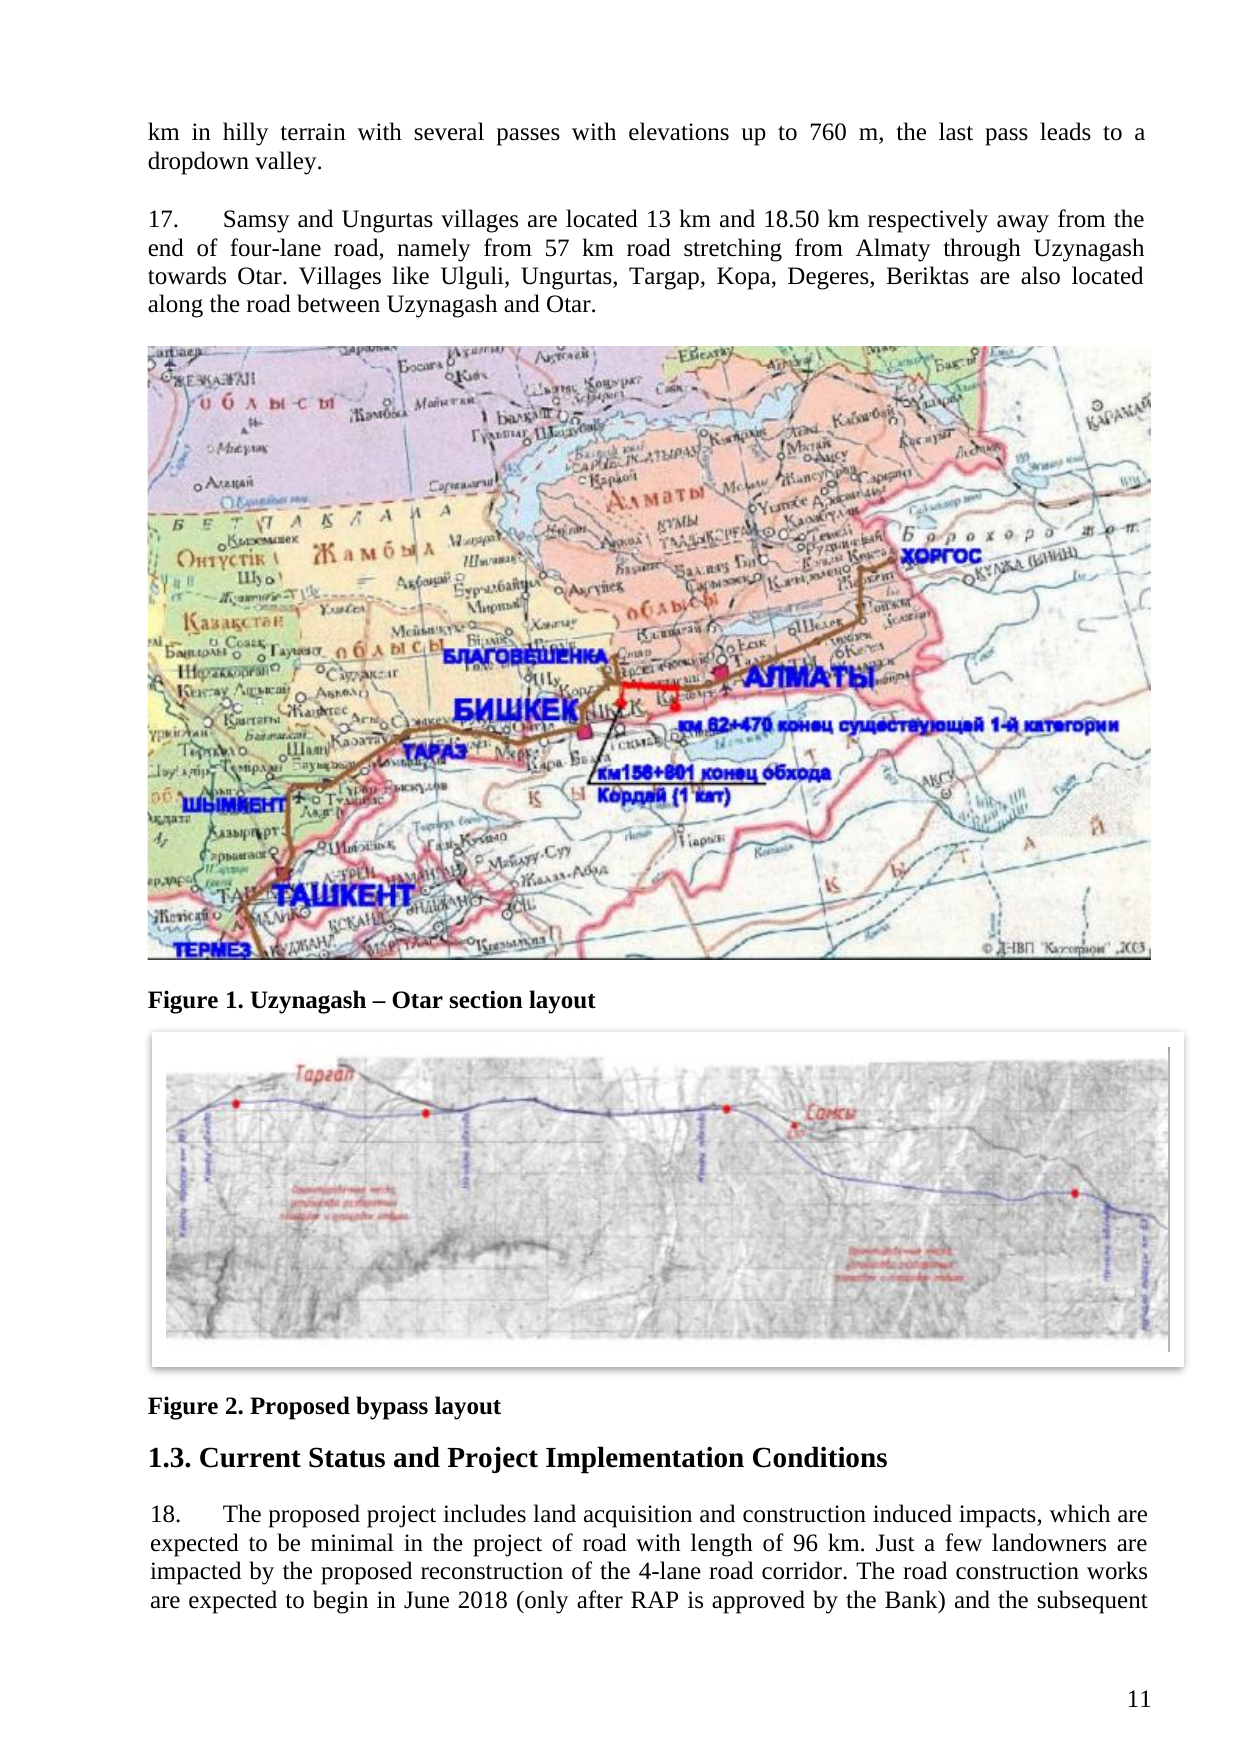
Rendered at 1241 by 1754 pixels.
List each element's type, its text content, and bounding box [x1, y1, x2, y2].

text 1.3. Current Status and Project Implementation Conditions [148, 1440, 1149, 1474]
picture [147, 346, 1151, 960]
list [148, 118, 1147, 174]
text Figure 2. Proposed bypass layout [148, 1391, 1152, 1419]
text Figure 1. Uzynagash – Otar section layout [148, 985, 1152, 1013]
picture [166, 1047, 1168, 1352]
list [150, 1499, 1149, 1614]
list Samsy and Ungurtas villages are located 13 km and 18.50 km respectively away from the end of four-lane road, namely from 57 km road stretching from Almaty through Uzynagash towards Otar. Villages like Ulguli, Ungurtas, Targap, Kopa, Degeres, Beriktas are also located along the road between Uzynagash and Otar. [148, 205, 1145, 318]
